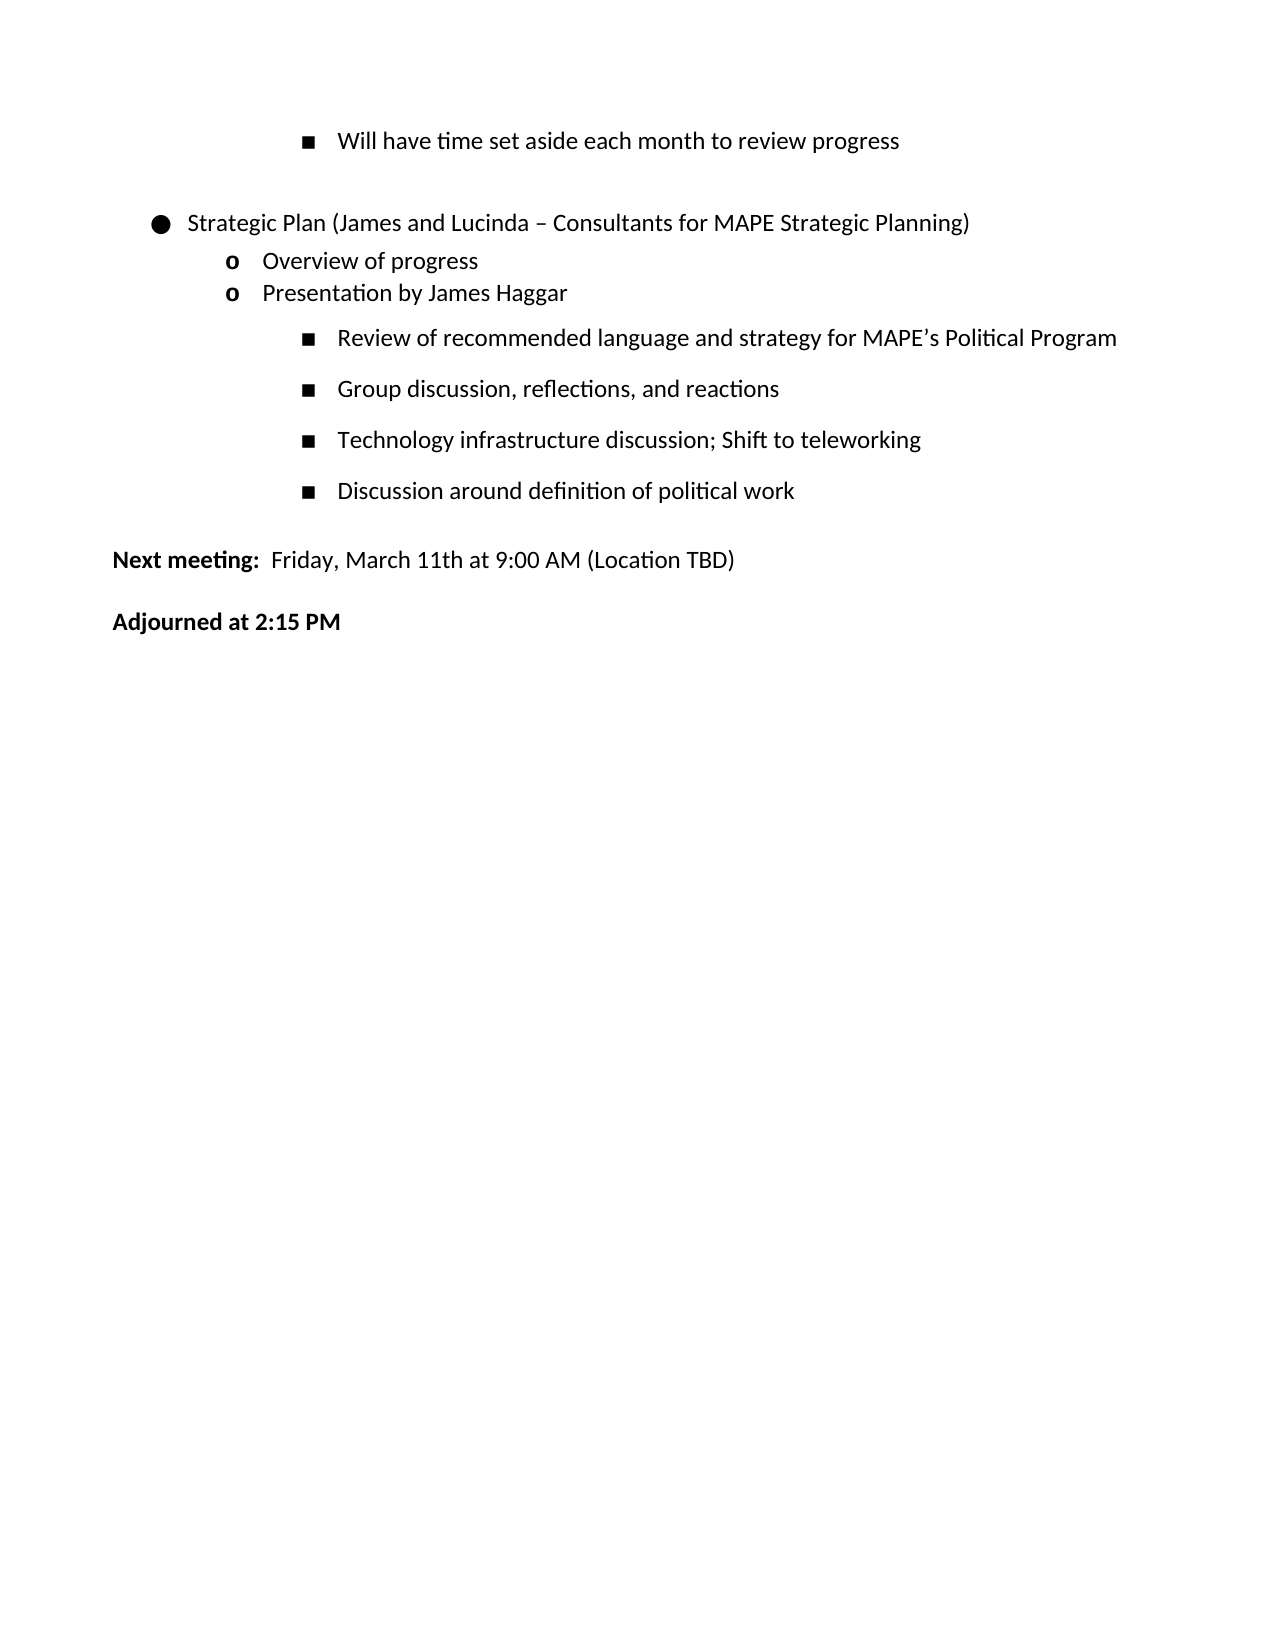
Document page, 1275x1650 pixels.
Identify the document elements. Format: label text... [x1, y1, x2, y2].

list Technology infrastructure discussion; Shift to teleworking [300, 412, 1162, 463]
text Adjourned at 2:15 PM [112, 606, 1162, 636]
text Next meeting: Friday, March 11th at 9:00 AM (Location TBD) [112, 544, 1162, 575]
list Review of recommended language and strategy for MAPE’s Political Program [300, 309, 1162, 360]
list Will have time set aside each month to review progress [300, 112, 1162, 164]
list Overview of progress [225, 246, 1162, 277]
list Group discussion, reflections, and reactions [300, 360, 1162, 412]
list Discussion around definition of political work [300, 463, 1162, 514]
list Presentation by James Haggar [225, 277, 1162, 309]
list Strategic Plan (James and Lucinda – Consultants for MAPE Strategic Planning) [150, 194, 1162, 246]
